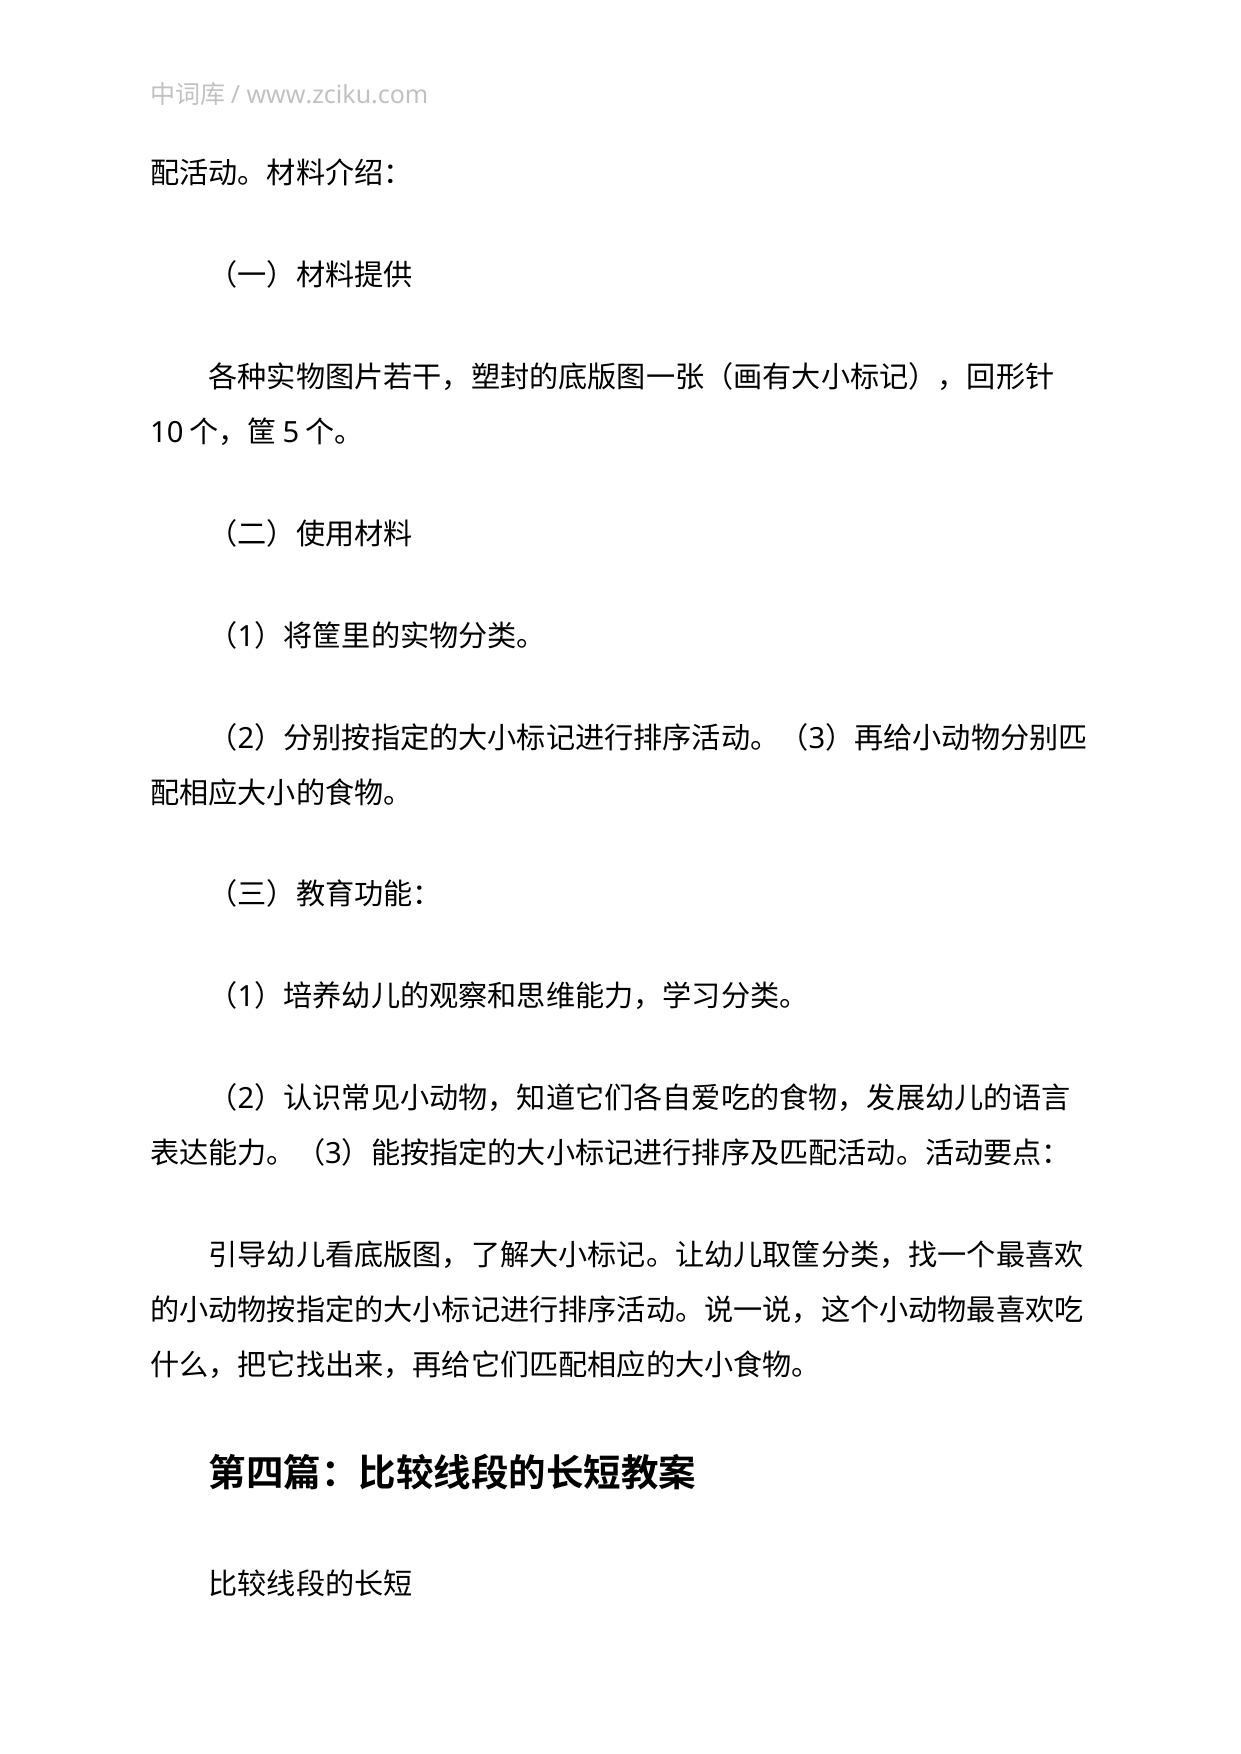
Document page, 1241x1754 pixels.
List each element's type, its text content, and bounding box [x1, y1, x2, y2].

text （二）使用材料 [150, 510, 1090, 553]
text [150, 150, 1090, 192]
text 引导幼儿看底版图，了解大小标记。让幼儿取筐分类，找一个最喜欢的小动物按指定的大小标记进行排序活动。说一说，这个小动物最喜欢吃什么，把它找出来，再给它们匹配相应的大小食物。 [150, 1232, 1090, 1384]
text （2）分别按指定的大小标记进行排序活动。（3）再给小动物分别匹配相应大小的食物。 [150, 714, 1090, 811]
text （三）教育功能： [150, 871, 1090, 913]
text （一）材料提供 [150, 252, 1090, 294]
text （1）培养幼儿的观察和思维能力，学习分类。 [150, 973, 1090, 1015]
text 各种实物图片若干，塑封的底版图一张（画有大小标记），回形针10个，筐5个。 [150, 353, 1090, 451]
text 比较线段的长短 [150, 1561, 1090, 1603]
text （1）将筐里的实物分类。 [150, 612, 1090, 654]
text 第四篇：比较线段的长短教案 [150, 1443, 1090, 1497]
text （2）认识常见小动物，知道它们各自爱吃的食物，发展幼儿的语言表达能力。（3）能按指定的大小标记进行排序及匹配活动。活动要点： [150, 1075, 1090, 1172]
